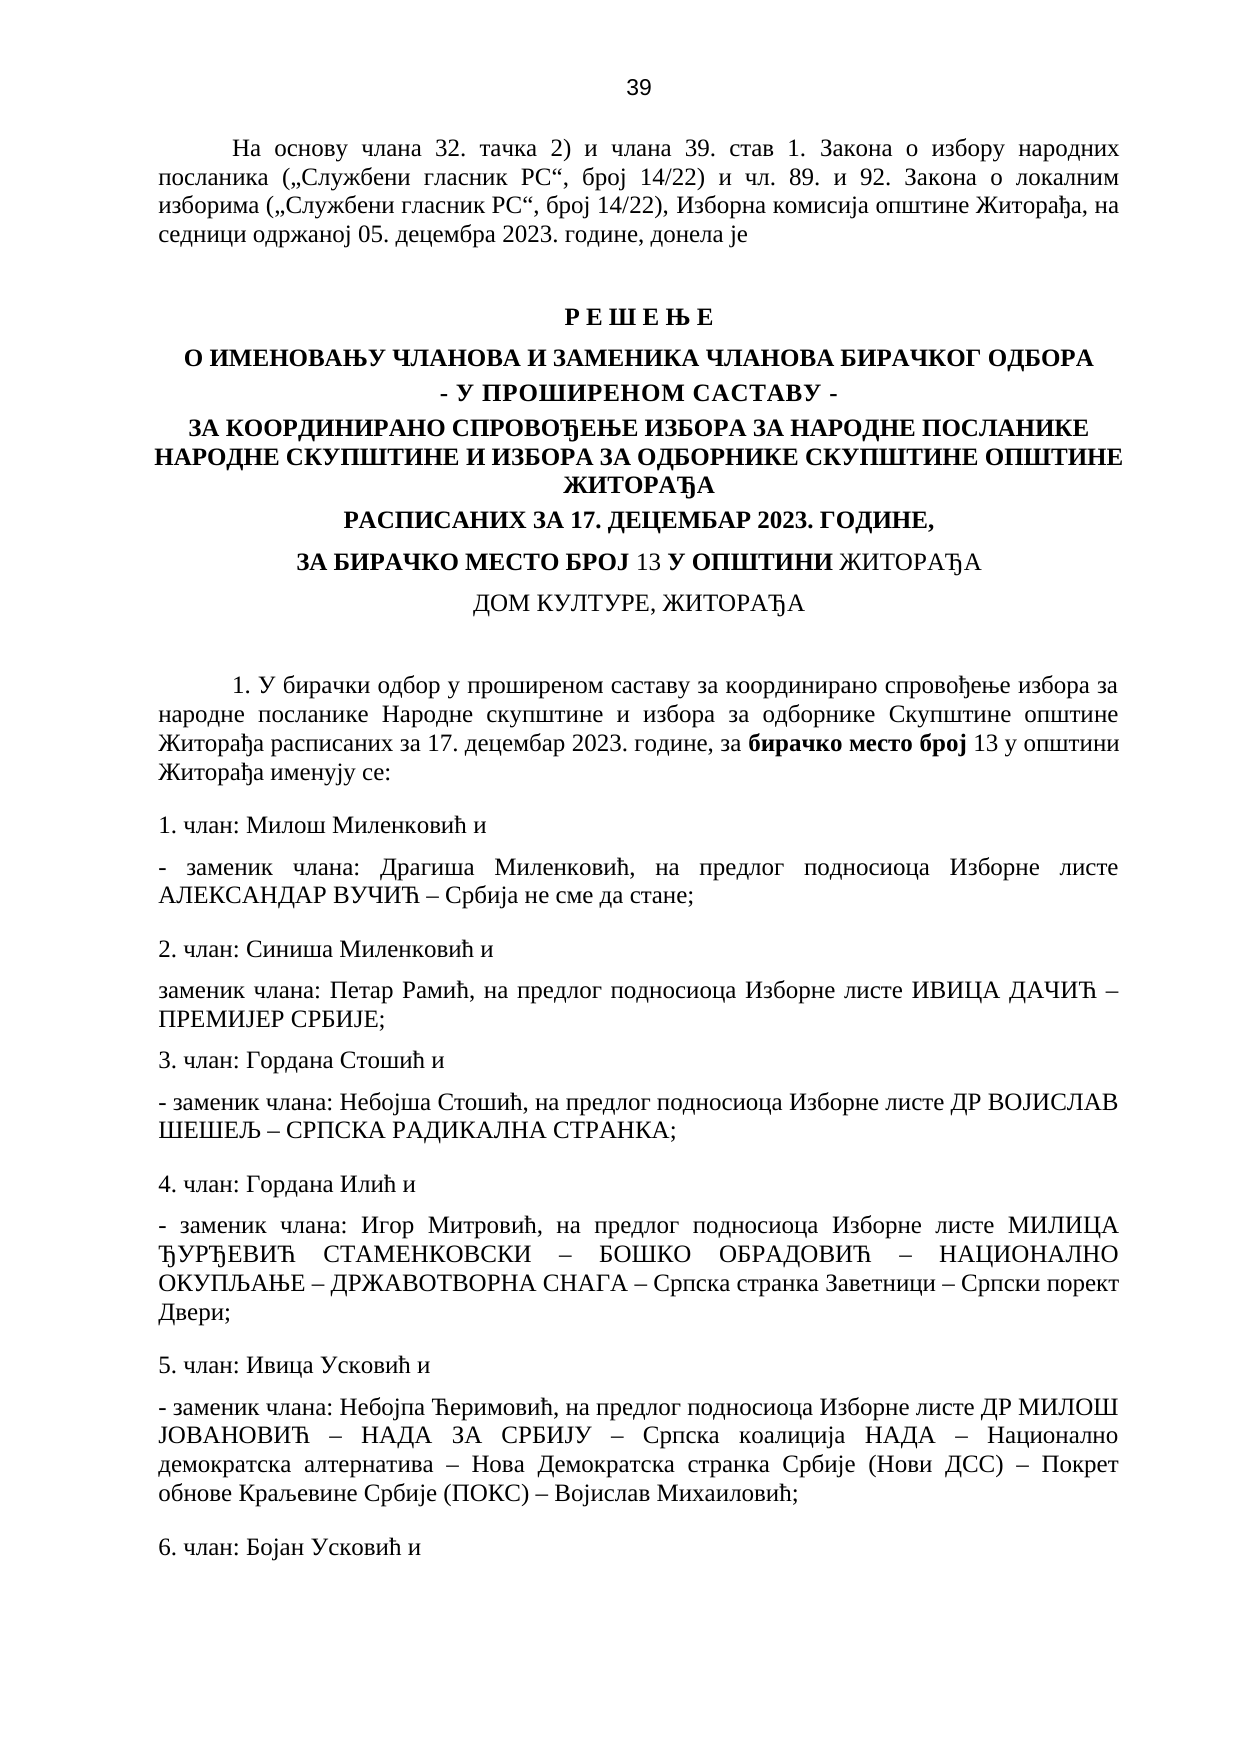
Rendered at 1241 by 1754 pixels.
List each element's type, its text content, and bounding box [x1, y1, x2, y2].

text На основу члана 32. тачка 2) и члана 39. став 1. Закона о избору народних посланика („Службени гласник РС“, број 14/22) и чл. 89. и 92. Закона о локалним изборима („Службени гласник РС“, број 14/22), Изборна комисија општине Житорађа, на седници одржаној 05. децембра 2023. године, донела је [158, 133, 1120, 248]
text 5. члан: Ивица Усковић и [158, 1350, 1120, 1379]
text 6. члан: Бојан Усковић и [158, 1532, 1120, 1560]
text - заменик члана: Драгиша Миленковић, на предлог подносиоца Изборне листе АЛЕКСАНДАР ВУЧИЋ – Србија не сме да стане; [158, 852, 1120, 909]
text 2. члан: Синиша Миленковић и [158, 934, 1120, 963]
text - заменик члана: Игор Митровић, на предлог подносиоца Изборне листе МИЛИЦА ЂУРЂЕВИЋ СТАМЕНКОВСКИ – БОШКО ОБРАДОВИЋ – НАЦИОНАЛНО ОКУПЉАЊЕ – ДРЖАВОТВОРНА СНАГА – Српска странка Заветници – Српски порект Двери; [158, 1210, 1120, 1325]
text РАСПИСАНИХ ЗА 17. ДЕЦЕМБАР 2023. ГОДИНЕ, [134, 505, 1143, 534]
text - У ПРОШИРЕНОМ САСТАВУ - [158, 378, 1120, 407]
text Р Е Ш Е Њ Е [158, 302, 1120, 330]
text О ИМЕНОВАЊУ ЧЛАНОВА И ЗАМЕНИКА ЧЛАНОВА БИРАЧКОГ ОДБОРА [158, 343, 1120, 372]
text ДОМ КУЛТУРЕ, ЖИТОРАЂА [158, 588, 1120, 617]
text 1. У бирачки одбор у проширеном саставу за координирано спровођење избора за народне посланике Народне скупштине и избора за одборнике Скупштине општине Житорађа расписаних за 17. децембар 2023. године, за бирачко место број 13 у општини Житорађа именују се: [158, 670, 1120, 785]
text ЗА КООРДИНИРАНО СПРОВОЂЕЊЕ ИЗБОРА ЗА НАРОДНЕ ПОСЛАНИКЕ НАРОДНЕ СКУПШТИНЕ И ИЗБОРА ЗА ОДБОРНИКЕ СКУПШТИНЕ ОПШТИНЕ ЖИТОРАЂА [134, 413, 1143, 499]
text ЗА БИРАЧКО МЕСТО БРОЈ 13 У ОПШТИНИ ЖИТОРАЂА [158, 547, 1120, 575]
text заменик члана: Петар Рамић, на предлог подносиоца Изборне листе ИВИЦА ДАЧИЋ – ПРЕМИЈЕР СРБИЈЕ; [158, 975, 1120, 1033]
text 1. члан: Милош Миленковић и [158, 810, 1120, 839]
text - заменик члана: Небојпа Ћеримовић, на предлог подносиоца Изборне листе ДР МИЛОШ ЈОВАНОВИЋ – НАДА ЗА СРБИЈУ – Српска коалиција НАДА – Национално демократска алтернатива – Нова Демократска странка Србије (Нови ДСС) – Покрет обнове Краљевине Србије (ПОКС) – Војислав Михаиловић; [158, 1392, 1120, 1507]
text 3. члан: Гордана Стошић и [158, 1045, 1120, 1074]
text 4. члан: Гордана Илић и [158, 1169, 1120, 1198]
text - заменик члана: Небојша Стошић, на предлог подносиоца Изборне листе ДР ВОЈИСЛАВ ШЕШЕЉ – СРПСКА РАДИКАЛНА СТРАНКА; [158, 1087, 1120, 1144]
